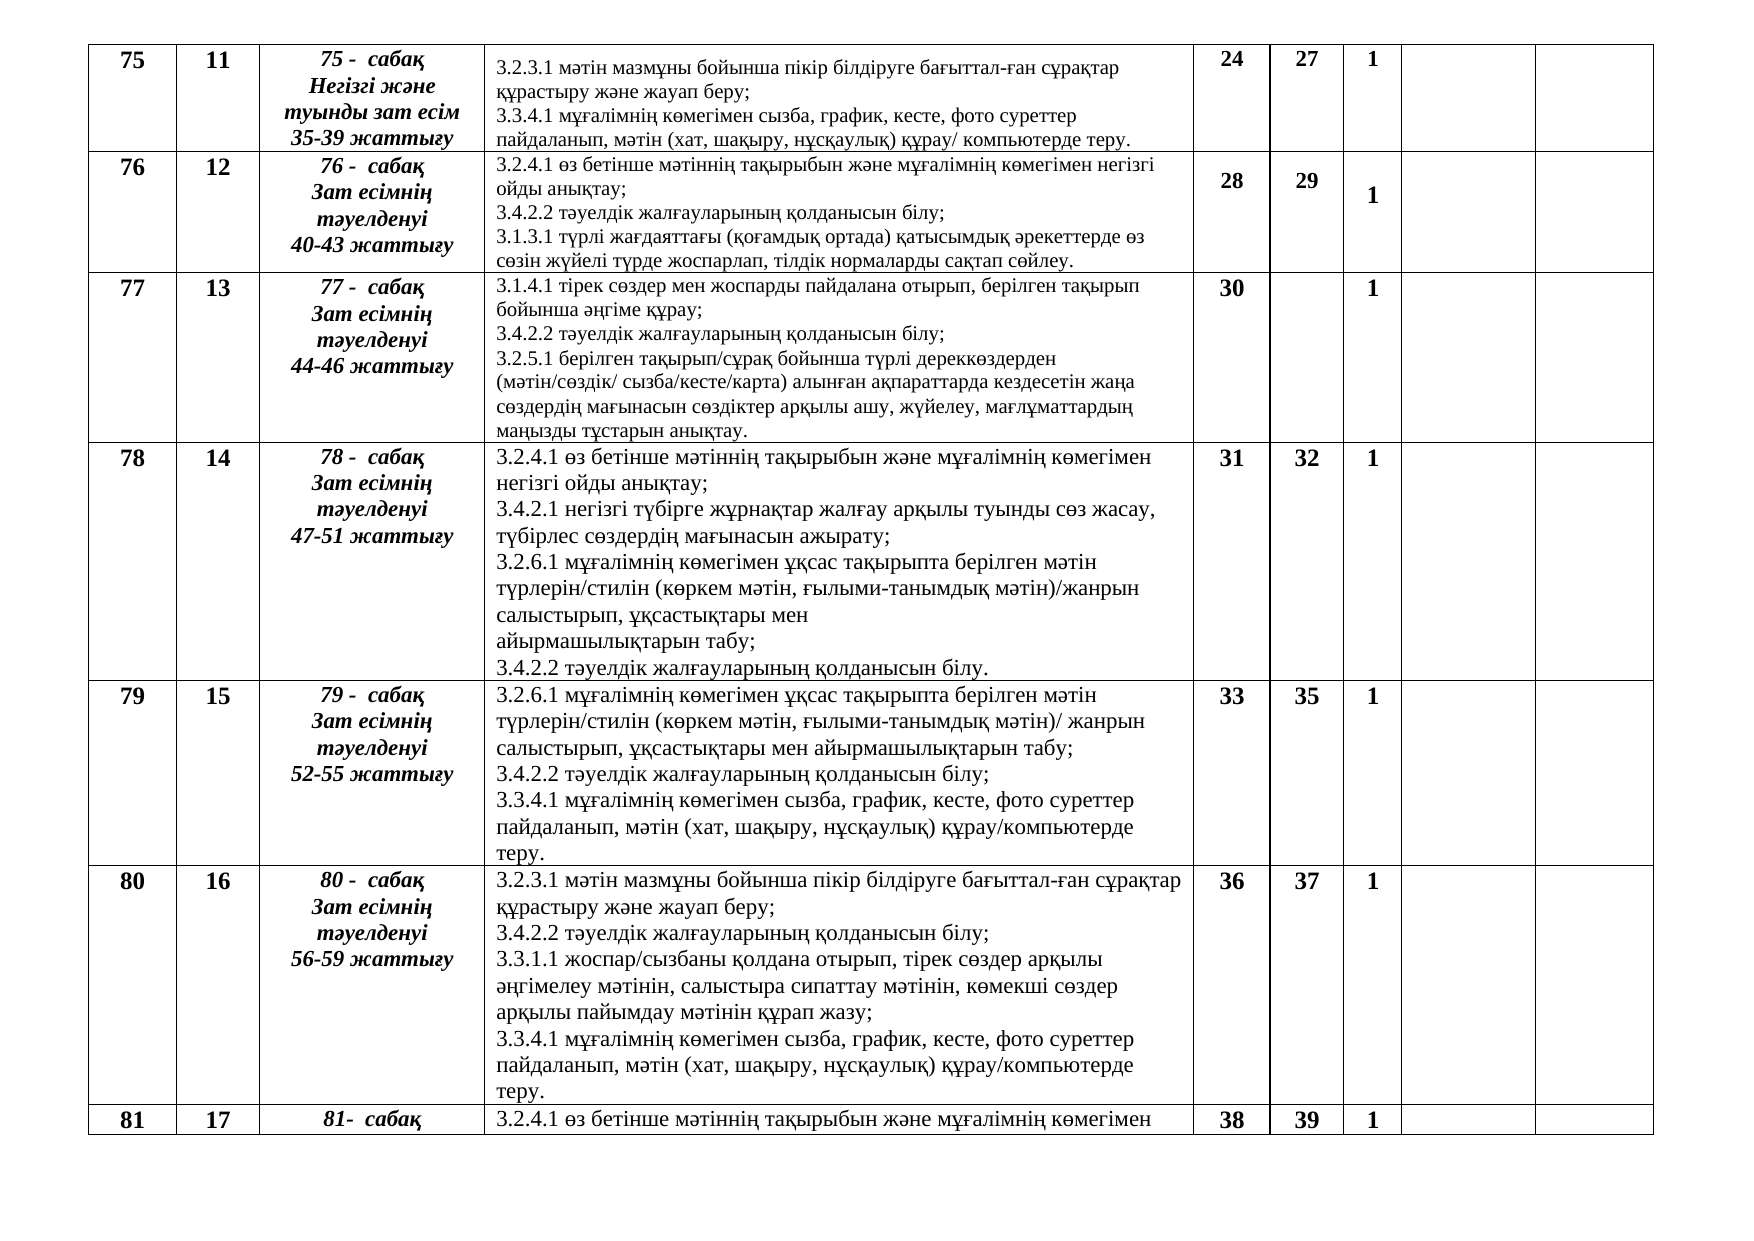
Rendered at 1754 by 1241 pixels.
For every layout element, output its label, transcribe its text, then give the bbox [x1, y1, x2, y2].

table_cell 75 - сабақ Негізгі және туынды зат есім 35-39 жаттығу [260, 45, 484, 151]
table_cell 37 [1271, 866, 1343, 1104]
table_cell 1 [1344, 45, 1401, 151]
table_cell [1402, 152, 1535, 272]
table_cell 39 [1271, 1105, 1343, 1133]
table_cell 1 [1344, 443, 1401, 680]
table_cell 29 [1271, 152, 1343, 272]
table_cell [1271, 273, 1343, 442]
table_cell 79 - сабақ Зат есімнің тәуелденуі 52-55 жаттығу [260, 681, 484, 865]
table_cell 16 [177, 866, 259, 1104]
table_cell 3.2.4.1 өз бетінше мәтіннің тақырыбын және мұғалімнің көмегімен негізгі ойды анықтау; 3.4.2.2 тәуелдік жалғауларының қолданысын білу; 3.1.3.1 түрлі жағдаяттағы (қоғамдық ортада) қатысымдық әрекеттерде өз сөзін жүйелі түрде жоспарлап, тілдік нормаларды сақтап сөйлеу. [485, 152, 1193, 272]
table_cell 17 [177, 1105, 259, 1133]
table_cell [1402, 1105, 1535, 1133]
table_cell 27 [1271, 45, 1343, 151]
table_cell 15 [177, 681, 259, 865]
table_cell 36 [1194, 866, 1269, 1104]
table_cell [1536, 443, 1653, 680]
table_cell 11 [177, 45, 259, 151]
table_cell 3.2.4.1 өз бетінше мәтіннің тақырыбын және мұғалімнің көмегімен негізгі ойды анықтау; 3.4.2.1 негізгі түбірге жұрнақтар жалғау арқылы туынды сөз жасау, түбірлес сөздердің мағынасын ажырату; 3.2.6.1 мұғалімнің көмегімен ұқсас тақырыпта берілген мәтін түрлерін/стилін (көркем мәтін, ғылыми-танымдық мәтін)/жанрын салыстырып, ұқсастықтары мен айырмашылықтарын табу; 3.4.2.2 тәуелдік жалғауларының қолданысын білу. [485, 443, 1193, 680]
table_cell 24 [1194, 45, 1269, 151]
table_cell [1402, 273, 1535, 442]
table_cell 1 [1344, 866, 1401, 1104]
table_cell 78 [89, 443, 176, 680]
table_cell 31 [1194, 443, 1269, 680]
table_cell 38 [1194, 1105, 1269, 1133]
table_cell 13 [177, 273, 259, 442]
table_cell 3.2.6.1 мұғалімнің көмегімен ұқсас тақырыпта берілген мәтін түрлерін/стилін (көркем мәтін, ғылыми-танымдық мәтін)/ жанрын салыстырып, ұқсастықтары мен айырмашылықтарын табу; 3.4.2.2 тәуелдік жалғауларының қолданысын білу; 3.3.4.1 мұғалімнің көмегімен сызба, график, кесте, фото суреттер пайдаланып, мәтін (хат, шақыру, нұсқаулық) құрау/компьютерде теру. [485, 681, 1193, 865]
table_cell 32 [1271, 443, 1343, 680]
table_cell [1536, 1105, 1653, 1133]
table_cell 3.1.4.1 тірек сөздер мен жоспарды пайдалана отырып, берілген тақырып бойынша әңгіме құрау; 3.4.2.2 тәуелдік жалғауларының қолданысын білу; 3.2.5.1 берілген тақырып/сұрақ бойынша түрлі дереккөздерден (мәтін/сөздік/ сызба/кесте/карта) алынған ақпараттарда кездесетін жаңа сөздердің мағынасын сөздіктер арқылы ашу, жүйелеу, мағлұматтардың маңызды тұстарын анықтау. [485, 273, 1193, 442]
table_cell 78 - сабақ Зат есімнің тәуелденуі 47-51 жаттығу [260, 443, 484, 680]
table_cell 79 [89, 681, 176, 865]
table_cell 76 [89, 152, 176, 272]
table_cell [1402, 45, 1535, 151]
table_cell 33 [1194, 681, 1269, 865]
table_cell 28 [1194, 152, 1269, 272]
table_cell 3.2.3.1 мәтін мазмұны бойынша пікір білдіруге бағыттал-ған сұрақтар құрастыру және жауап беру; 3.4.2.2 тәуелдік жалғауларының қолданысын білу; 3.3.1.1 жоспар/сызбаны қолдана отырып, тірек сөздер арқылы әңгімелеу мәтінін, салыстыра сипаттау мәтінін, көмекші сөздер арқылы пайымдау мәтінін құрап жазу; 3.3.4.1 мұғалімнің көмегімен сызба, график, кесте, фото суреттер пайдаланып, мәтін (хат, шақыру, нұсқаулық) құрау/компьютерде теру. [485, 866, 1193, 1104]
table_cell 35 [1271, 681, 1343, 865]
table_cell [1536, 45, 1653, 151]
table_cell 80 - сабақ Зат есімнің тәуелденуі 56-59 жаттығу [260, 866, 484, 1104]
table_cell 76 - сабақ Зат есімнің тәуелденуі 40-43 жаттығу [260, 152, 484, 272]
table_cell [1536, 866, 1653, 1104]
table_cell 30 [1194, 273, 1269, 442]
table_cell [485, 1105, 1193, 1133]
table_cell 77 [89, 273, 176, 442]
table_cell [1536, 681, 1653, 865]
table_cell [260, 1105, 484, 1133]
table_cell 12 [177, 152, 259, 272]
table_cell 1 [1344, 681, 1401, 865]
table_cell [1402, 443, 1535, 680]
table_cell 81 [89, 1105, 176, 1133]
table_cell [1536, 152, 1653, 272]
table_cell 1 [1344, 1105, 1401, 1133]
table_cell [1536, 273, 1653, 442]
table_cell 80 [89, 866, 176, 1104]
table_cell 75 [89, 45, 176, 151]
table_cell 14 [177, 443, 259, 680]
table_cell 77 - сабақ Зат есімнің тәуелденуі 44-46 жаттығу [260, 273, 484, 442]
table_cell [1402, 681, 1535, 865]
table_cell 1 [1344, 273, 1401, 442]
table_cell 1 [1344, 152, 1401, 272]
table_cell 3.2.3.1 мәтін мазмұны бойынша пікір білдіруге бағыттал-ған сұрақтар құрастыру және жауап беру; 3.3.4.1 мұғалімнің көмегімен сызба, график, кесте, фото суреттер пайдаланып, мәтін (хат, шақыру, нұсқаулық) құрау/ компьютерде теру. [485, 45, 1193, 151]
table_cell [1402, 866, 1535, 1104]
